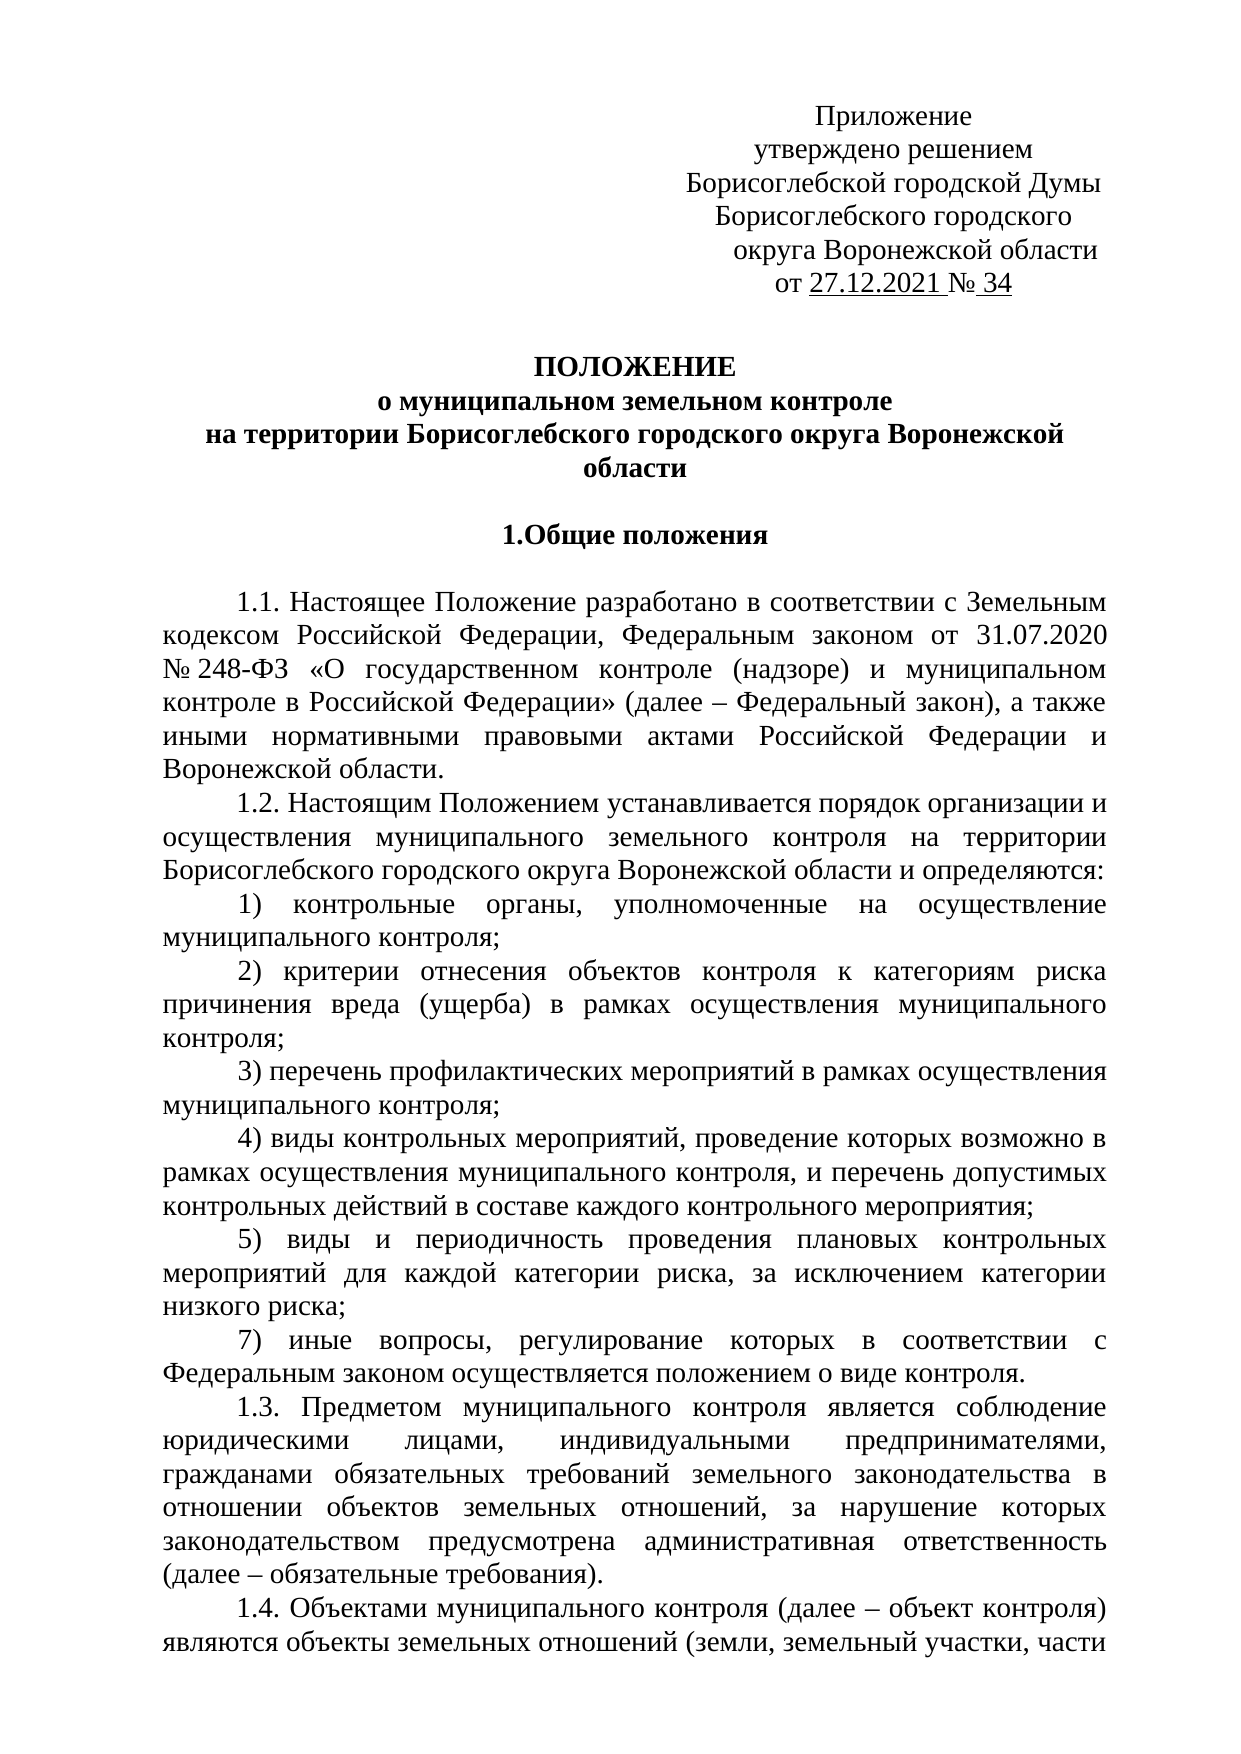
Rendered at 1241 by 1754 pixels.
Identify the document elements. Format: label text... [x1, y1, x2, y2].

text 3) перечень профилактических мероприятий в рамках осуществления муниципального контроля; [162, 1053, 1107, 1121]
text 2) критерии отнесения объектов контроля к категориям риска причинения вреда (ущерба) в рамках осуществления муниципального контроля; [162, 953, 1107, 1053]
title ПОЛОЖЕНИЕ [162, 349, 1107, 383]
text от 27.12.2021 № 34 [679, 266, 1107, 299]
list 1.2. Настоящим Положением устанавливается порядок организации и осуществления муниципального земельного контроля на территории Борисоглебского городского округа Воронежской области и определяются: [162, 785, 1107, 886]
text 7) иные вопросы, регулирование которых в соответствии с Федеральным законом осуществляется положением о виде контроля. [162, 1322, 1107, 1389]
text 5) виды и периодичность проведения плановых контрольных мероприятий для каждой категории риска, за исключением категории низкого риска; [162, 1221, 1107, 1322]
text 1) контрольные органы, уполномоченные на осуществление муниципального контроля; [162, 886, 1107, 953]
text Борисоглебского городского округа Воронежской области [679, 198, 1107, 266]
list 1.1. Настоящее Положение разработано в соответствии с Земельным кодексом Российской Федерации, Федеральным законом от 31.07.2020 № 248-ФЗ «О государственном контроле (надзоре) и муниципальном контроле в Российской Федерации» (далее – Федеральный закон), а также иными нормативными правовыми актами Российской Федерации и Воронежской области. [162, 584, 1107, 785]
text Приложение [679, 98, 1107, 131]
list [162, 1590, 1107, 1657]
text Борисоглебской городской Думы [679, 165, 1107, 198]
title о муниципальном земельном контроле [162, 383, 1107, 416]
text 1.Общие положения [162, 517, 1107, 550]
text 4) виды контрольных мероприятий, проведение которых возможно в рамках осуществления муниципального контроля, и перечень допустимых контрольных действий в составе каждого контрольного мероприятия; [162, 1121, 1107, 1221]
text утверждено решением [679, 131, 1107, 165]
list 1.3. Предметом муниципального контроля является соблюдение юридическими лицами, индивидуальными предпринимателями, гражданами обязательных требований земельного законодательства в отношении объектов земельных отношений, за нарушение которых законодательством предусмотрена административная ответственность (далее – обязательные требования). [162, 1389, 1107, 1590]
title на территории Борисоглебского городского округа Воронежской области [162, 416, 1107, 483]
